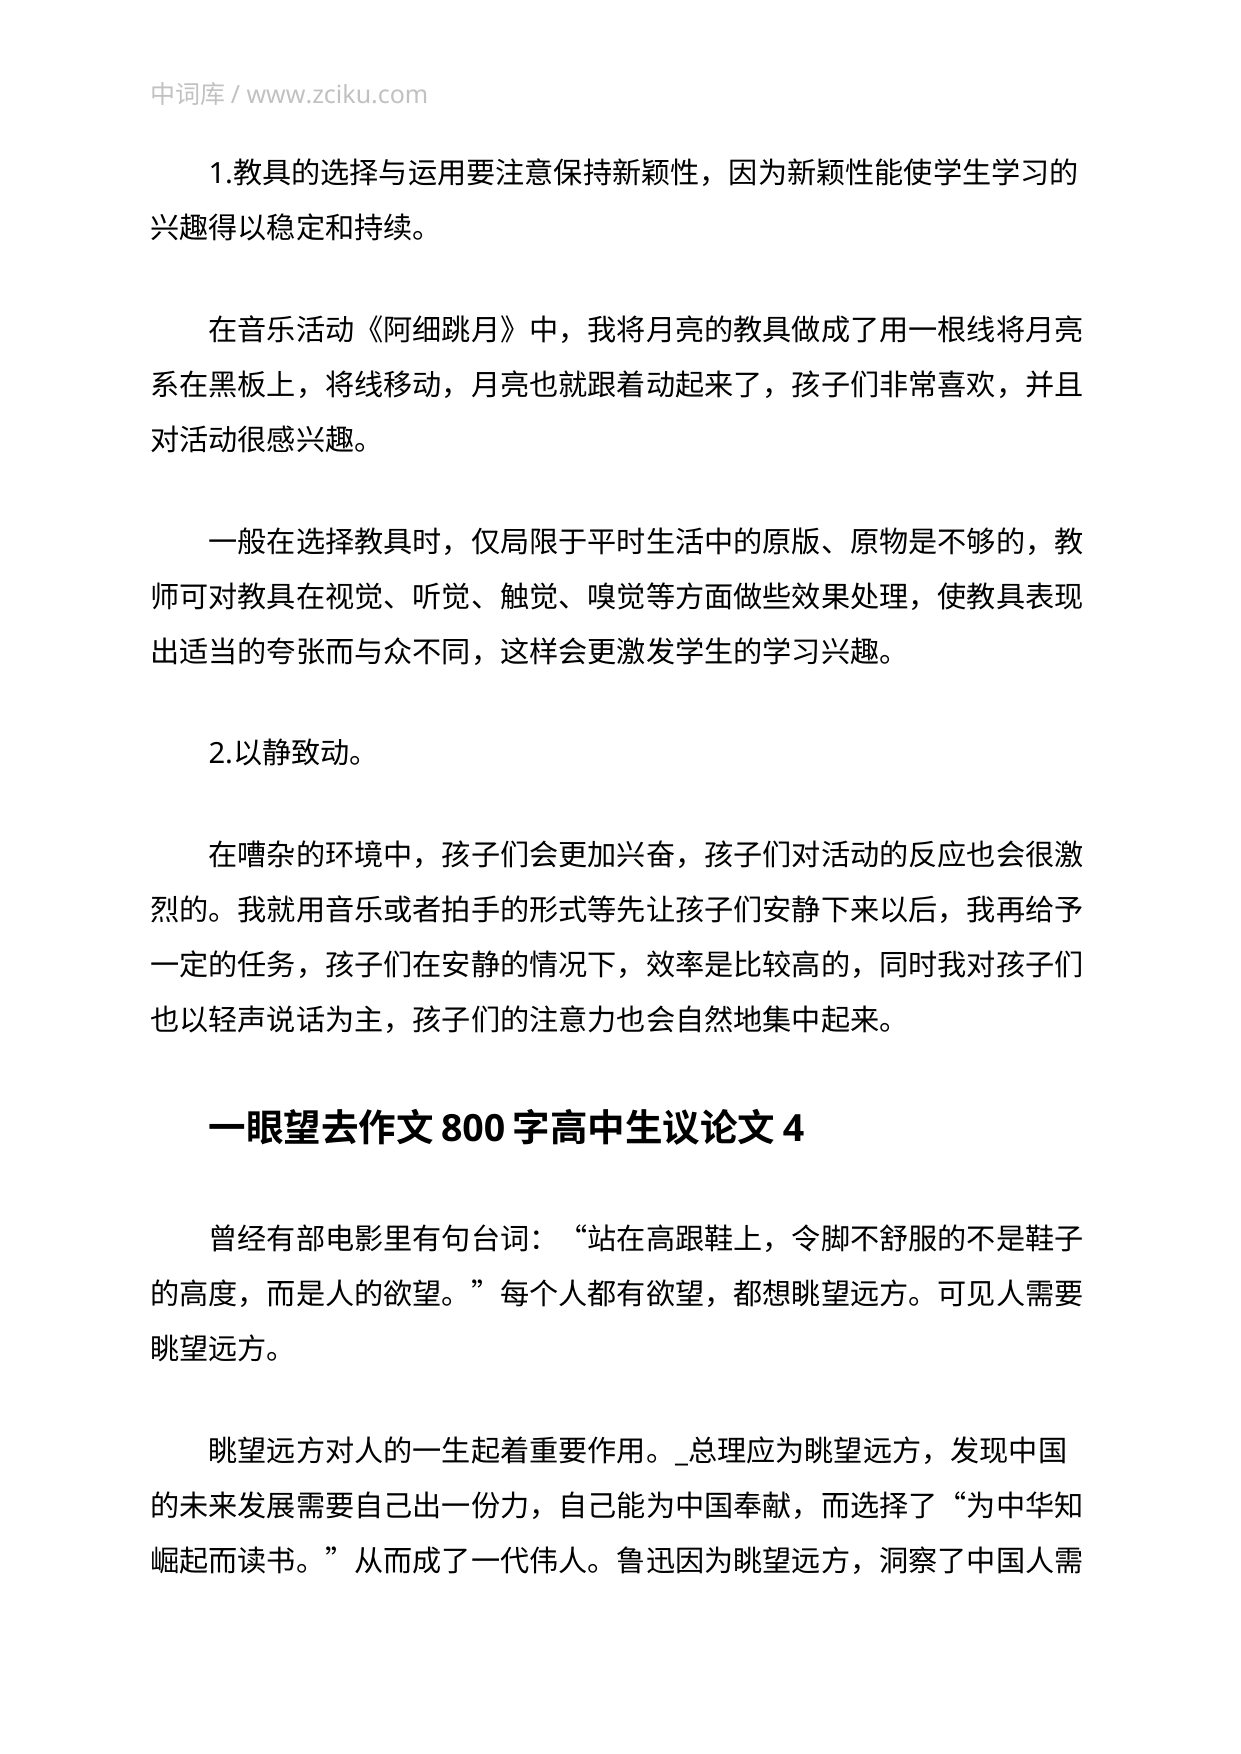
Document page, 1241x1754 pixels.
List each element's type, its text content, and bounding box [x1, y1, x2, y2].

text 一般在选择教具时，仅局限于平时生活中的原版、原物是不够的，教师可对教具在视觉、听觉、触觉、嗅觉等方面做些效果处理，使教具表现出适当的夸张而与众不同，这样会更激发学生的学习兴趣。 [150, 518, 1090, 670]
text 曾经有部电影里有句台词：“站在高跟鞋上，令脚不舒服的不是鞋子的高度，而是人的欲望。”每个人都有欲望，都想眺望远方。可见人需要眺望远方。 [150, 1216, 1090, 1368]
text 2.以静致动。 [150, 730, 1090, 772]
text 在音乐活动《阿细跳月》中，我将月亮的教具做成了用一根线将月亮系在黑板上，将线移动，月亮也就跟着动起来了，孩子们非常喜欢，并且对活动很感兴趣。 [150, 307, 1090, 459]
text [150, 1427, 1090, 1580]
text 在嘈杂的环境中，孩子们会更加兴奋，孩子们对活动的反应也会很激烈的。我就用音乐或者拍手的形式等先让孩子们安静下来以后，我再给予一定的任务，孩子们在安静的情况下，效率是比较高的，同时我对孩子们也以轻声说话为主，孩子们的注意力也会自然地集中起来。 [150, 832, 1090, 1039]
text 一眼望去作文800字高中生议论文4 [150, 1098, 1090, 1153]
text 1.教具的选择与运用要注意保持新颖性，因为新颖性能使学生学习的兴趣得以稳定和持续。 [150, 150, 1090, 247]
